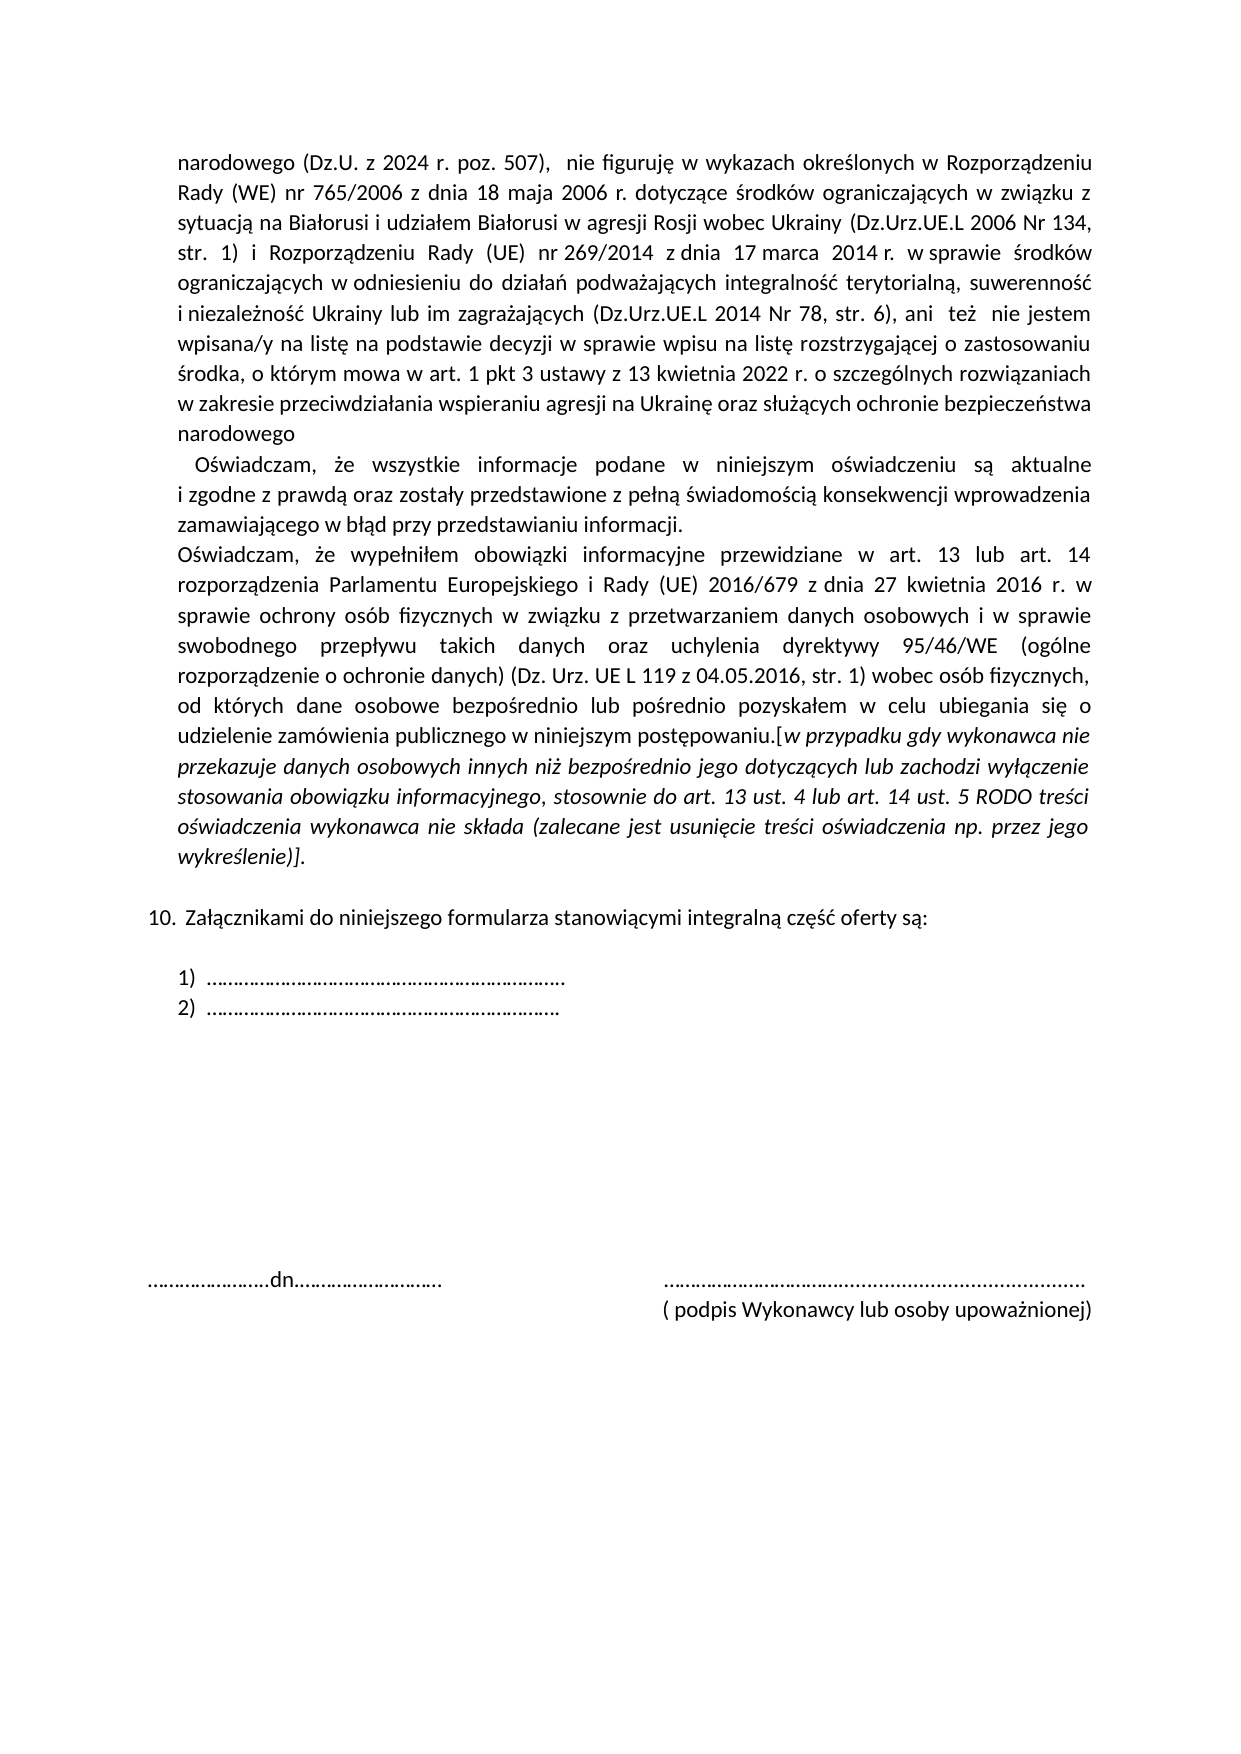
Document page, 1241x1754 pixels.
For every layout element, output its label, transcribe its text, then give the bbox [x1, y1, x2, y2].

text …………………..dn.……………………… ……………………………........................................... [148, 1265, 1093, 1293]
list …………………………………………………………. [177, 993, 1093, 1021]
list Załącznikami do niniejszego formularza stanowiącymi integralną część oferty są: [148, 903, 1093, 931]
text ( podpis Wykonawcy lub osoby upoważnionej) [148, 1296, 1093, 1323]
text Oświadczam, że wypełniłem obowiązki informacyjne przewidziane w art. 13 lub art. 14 rozporządzenia Parlamentu Europejskiego i Rady (UE) 2016/679 z dnia 27 kwietnia 2016 r. w sprawie ochrony osób fizycznych w związku z przetwarzaniem danych osobowych i w sprawie swobodnego przepływu takich danych oraz uchylenia dyrektywy 95/46/WE (ogólne rozporządzenie o ochronie danych) (Dz. Urz. UE L 119 z 04.05.2016, str. 1) wobec osób fizycznych, od których dane osobowe bezpośrednio lub pośrednio pozyskałem w celu ubiegania się o udzielenie zamówienia publicznego w niniejszym postępowaniu.[w przypadku gdy wykonawca nie przekazuje danych osobowych innych niż bezpośrednio jego dotyczących lub zachodzi wyłączenie stosowania obowiązku informacyjnego, stosownie do art. 13 ust. 4 lub art. 14 ust. 5 RODO treści oświadczenia wykonawca nie składa (zalecane jest usunięcie treści oświadczenia np. przez jego wykreślenie)]. [177, 540, 1093, 870]
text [177, 148, 1093, 447]
list ………………………………………………………….. [177, 963, 1093, 991]
text Oświadczam, że wszystkie informacje podane w niniejszym oświadczeniu są aktualne i zgodne z prawdą oraz zostały przedstawione z pełną świadomością konsekwencji wprowadzenia zamawiającego w błąd przy przedstawianiu informacji. [177, 450, 1093, 538]
